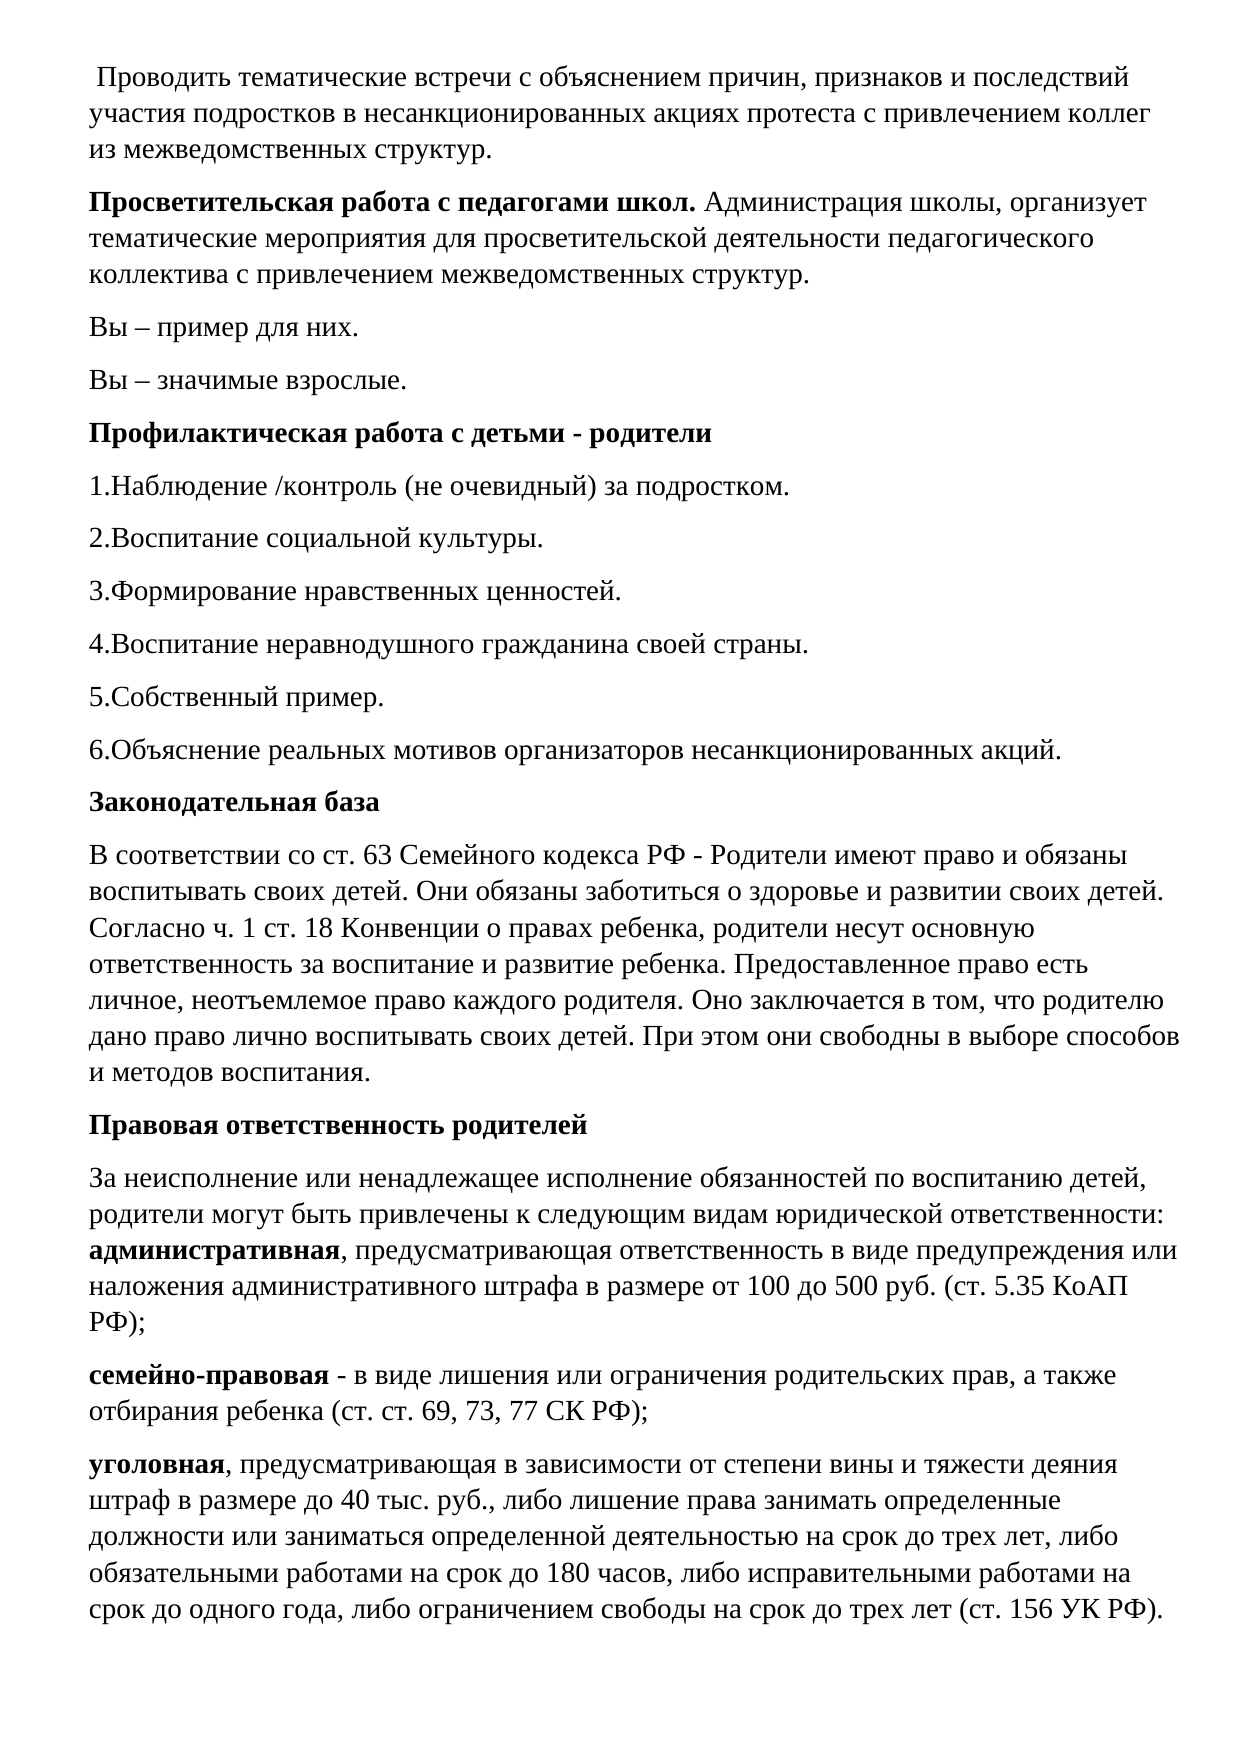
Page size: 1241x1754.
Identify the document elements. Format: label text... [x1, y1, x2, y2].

text За неисполнение или ненадлежащее исполнение обязанностей по воспитанию детей, родители могут быть привлечены к следующим видам юридической ответственности: административная, предусматривающая ответственность в виде предупреждения или наложения административного штрафа в размере от 100 до 500 руб. (ст. 5.35 КоАП РФ); [89, 1160, 1181, 1338]
text Вы – значимые взрослые. [89, 362, 1181, 396]
text 5.Собственный пример. [89, 679, 1181, 712]
text 4.Воспитание неравнодушного гражданина своей страны. [89, 626, 1181, 660]
text 6.Объяснение реальных мотивов организаторов несанкционированных акций. [89, 732, 1181, 765]
text Профилактическая работа с детьми - родители [89, 415, 1181, 448]
text В соответствии со ст. 63 Семейного кодекса РФ - Родители имеют право и обязаны воспитывать своих детей. Они обязаны заботиться о здоровье и развитии своих детей. Согласно ч. 1 ст. 18 Конвенции о правах ребенка, родители несут основную ответственность за воспитание и развитие ребенка. Предоставленное право есть личное, неотъемлемое право каждого родителя. Оно заключается в том, что родителю дано право лично воспитывать своих детей. При этом они свободны в выборе способов и методов воспитания. [89, 837, 1181, 1088]
text Вы – пример для них. [89, 309, 1181, 343]
text Правовая ответственность родителей [89, 1107, 1181, 1141]
text семейно-правовая - в виде лишения или ограничения родительских прав, а также отбирания ребенка (ст. ст. 69, 73, 77 СК РФ); [89, 1357, 1181, 1427]
text 2.Воспитание социальной культуры. [89, 521, 1181, 554]
text Законодательная база [89, 784, 1181, 818]
text Проводить тематические встречи с объяснением причин, признаков и последствий участия подростков в несанкционированных акциях протеста с привлечением коллег из межведомственных структур. [89, 59, 1181, 165]
text 3.Формирование нравственных ценностей. [89, 573, 1181, 607]
text Просветительская работа с педагогами школ. Администрация школы, организует тематические мероприятия для просветительской деятельности педагогического коллектива с привлечением межведомственных структур. [89, 184, 1181, 290]
text уголовная, предусматривающая в зависимости от степени вины и тяжести деяния штраф в размере до 40 тыс. руб., либо лишение права занимать определенные должности или заниматься определенной деятельностью на срок до трех лет, либо обязательными работами на срок до 180 часов, либо исправительными работами на срок до одного года, либо ограничением свободы на срок до трех лет (ст. 156 УК РФ). [89, 1446, 1181, 1624]
text 1.Наблюдение /контроль (не очевидный) за подростком. [89, 468, 1181, 501]
